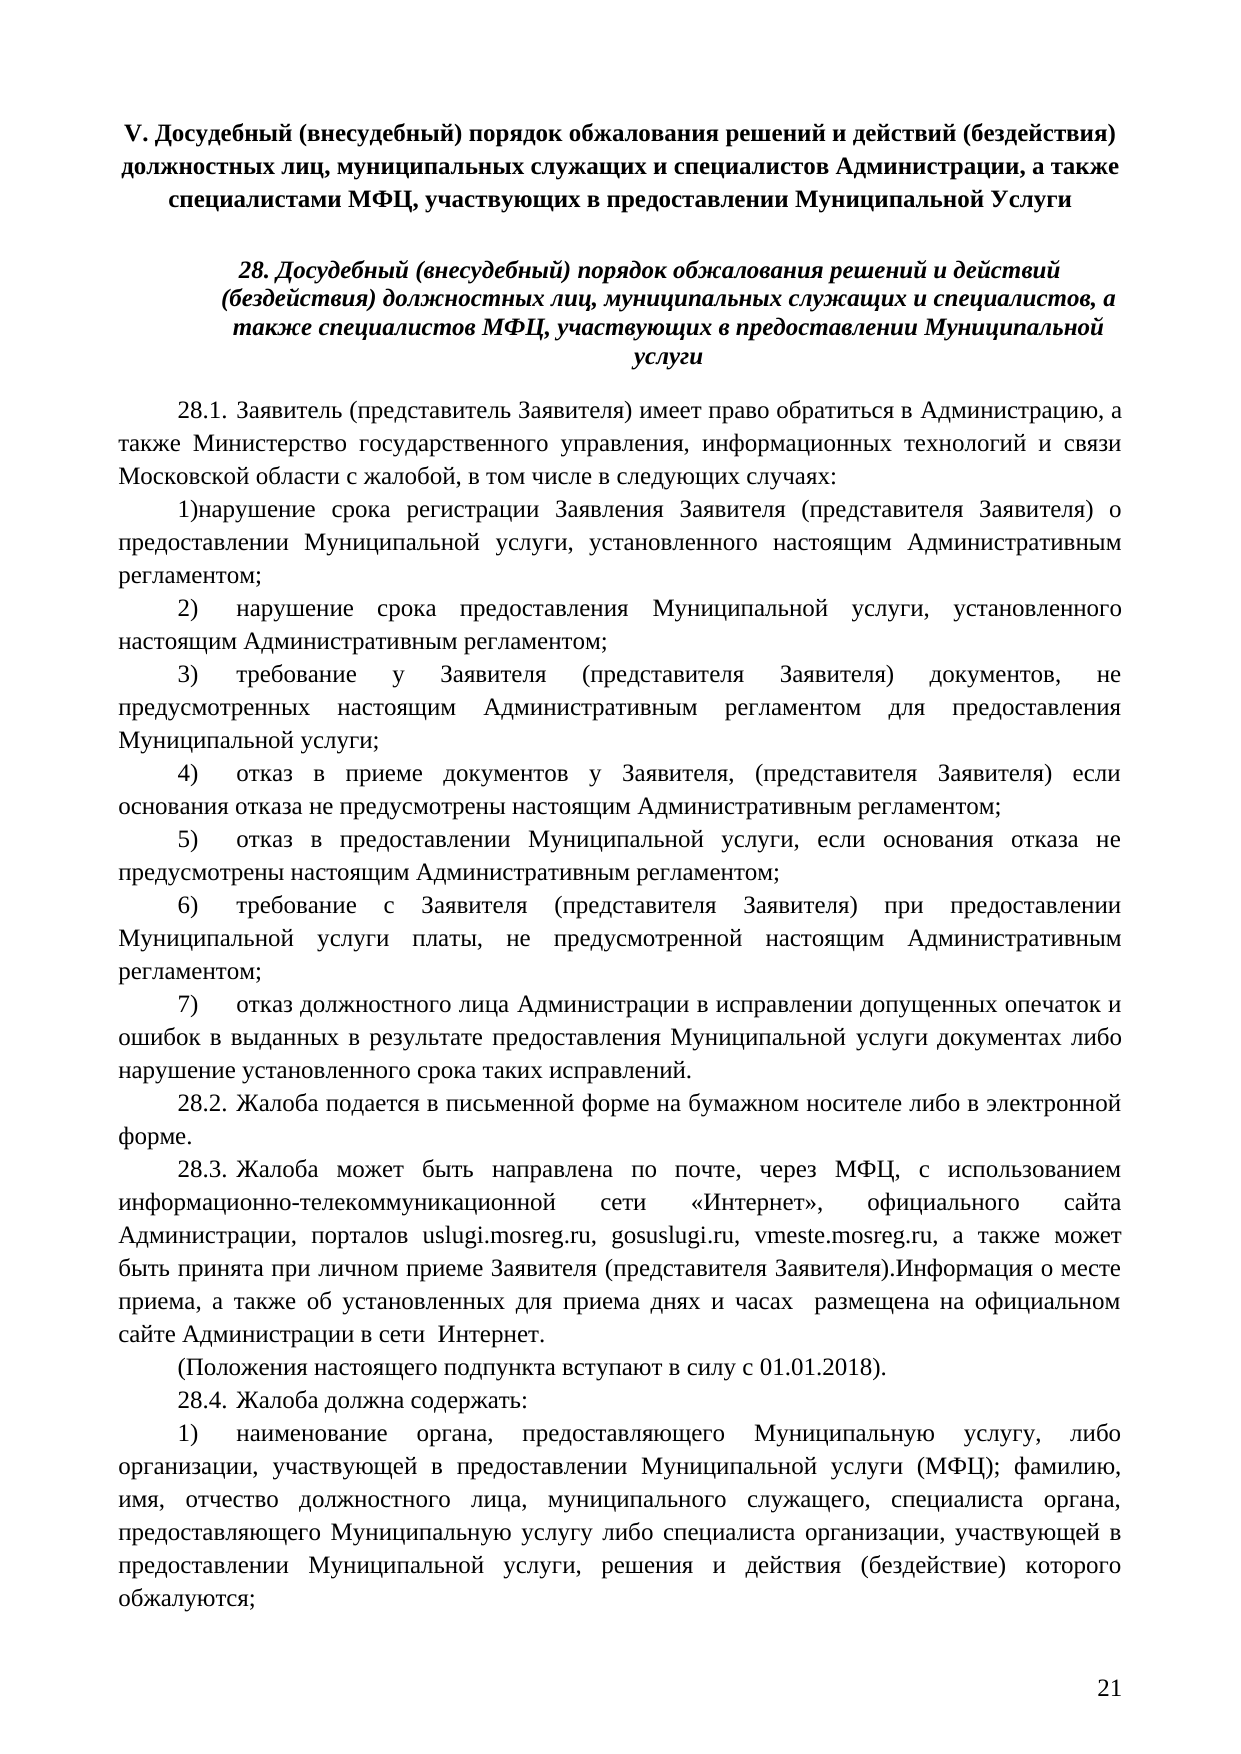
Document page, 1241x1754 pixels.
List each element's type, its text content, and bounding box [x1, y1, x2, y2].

text 7) отказ должностного лица Администрации в исправлении допущенных опечаток и ошибок в выданных в результате предоставления Муниципальной услуги документах либо нарушение установленного срока таких исправлений. [118, 989, 1122, 1084]
list (Положения настоящего подпункта вступают в силу с 01.01.2018). [118, 1352, 1122, 1381]
text Досудебный (внесудебный) порядок обжалования решений и действий (бездействия) должностных лиц, муниципальных служащих и специалистов, а также специалистов МФЦ, участвующих в предоставлении Муниципальной услуги [177, 255, 1122, 370]
list 1) наименование органа, предоставляющего Муниципальную услугу, либо организации, участвующей в предоставлении Муниципальной услуги (МФЦ); фамилию, имя, отчество должностного лица, муниципального служащего, специалиста органа, предоставляющего Муниципальную услугу либо специалиста организации, участвующей в предоставлении Муниципальной услуги, решения и действия (бездействие) которого обжалуются; [118, 1418, 1122, 1612]
text 3) требование у Заявителя (представителя Заявителя) документов, не предусмотренных настоящим Административным регламентом для предоставления Муниципальной услуги; [118, 659, 1122, 754]
text 1)нарушение срока регистрации Заявления Заявителя (представителя Заявителя) о предоставлении Муниципальной услуги, установленного настоящим Административным регламентом; [118, 494, 1122, 588]
text V. Досудебный (внесудебный) порядок обжалования решений и действий (бездействия) должностных лиц, муниципальных служащих и специалистов Администрации, а также специалистами МФЦ, участвующих в предоставлении Муниципальной Услуги [118, 118, 1122, 213]
list 28.4. Жалоба должна содержать: [118, 1385, 1122, 1414]
list 28.2. Жалоба подается в письменной форме на бумажном носителе либо в электронной форме. [118, 1088, 1122, 1150]
list 28.3. Жалоба может быть направлена по почте, через МФЦ, с использованием информационно-телекоммуникационной сети «Интернет», официального сайта Администрации, порталов uslugi.mosreg.ru, gosuslugi.ru, vmeste.mosreg.ru, а также может быть принята при личном приеме Заявителя (представителя Заявителя).Информация о месте приема, а также об установленных для приема днях и часах размещена на официальном сайте Администрации в сети Интернет. [118, 1154, 1122, 1348]
text 5) отказ в предоставлении Муниципальной услуги, если основания отказа не предусмотрены настоящим Административным регламентом; [118, 824, 1122, 886]
text 2) нарушение срока предоставления Муниципальной услуги, установленного настоящим Административным регламентом; [118, 593, 1122, 654]
text 4) отказ в приеме документов у Заявителя, (представителя Заявителя) если основания отказа не предусмотрены настоящим Административным регламентом; [118, 758, 1122, 820]
text 6) требование с Заявителя (представителя Заявителя) при предоставлении Муниципальной услуги платы, не предусмотренной настоящим Административным регламентом; [118, 890, 1122, 985]
list 28.1. Заявитель (представитель Заявителя) имеет право обратиться в Администрацию, а также Министерство государственного управления, информационных технологий и связи Московской области с жалобой, в том числе в следующих случаях: [118, 395, 1122, 489]
